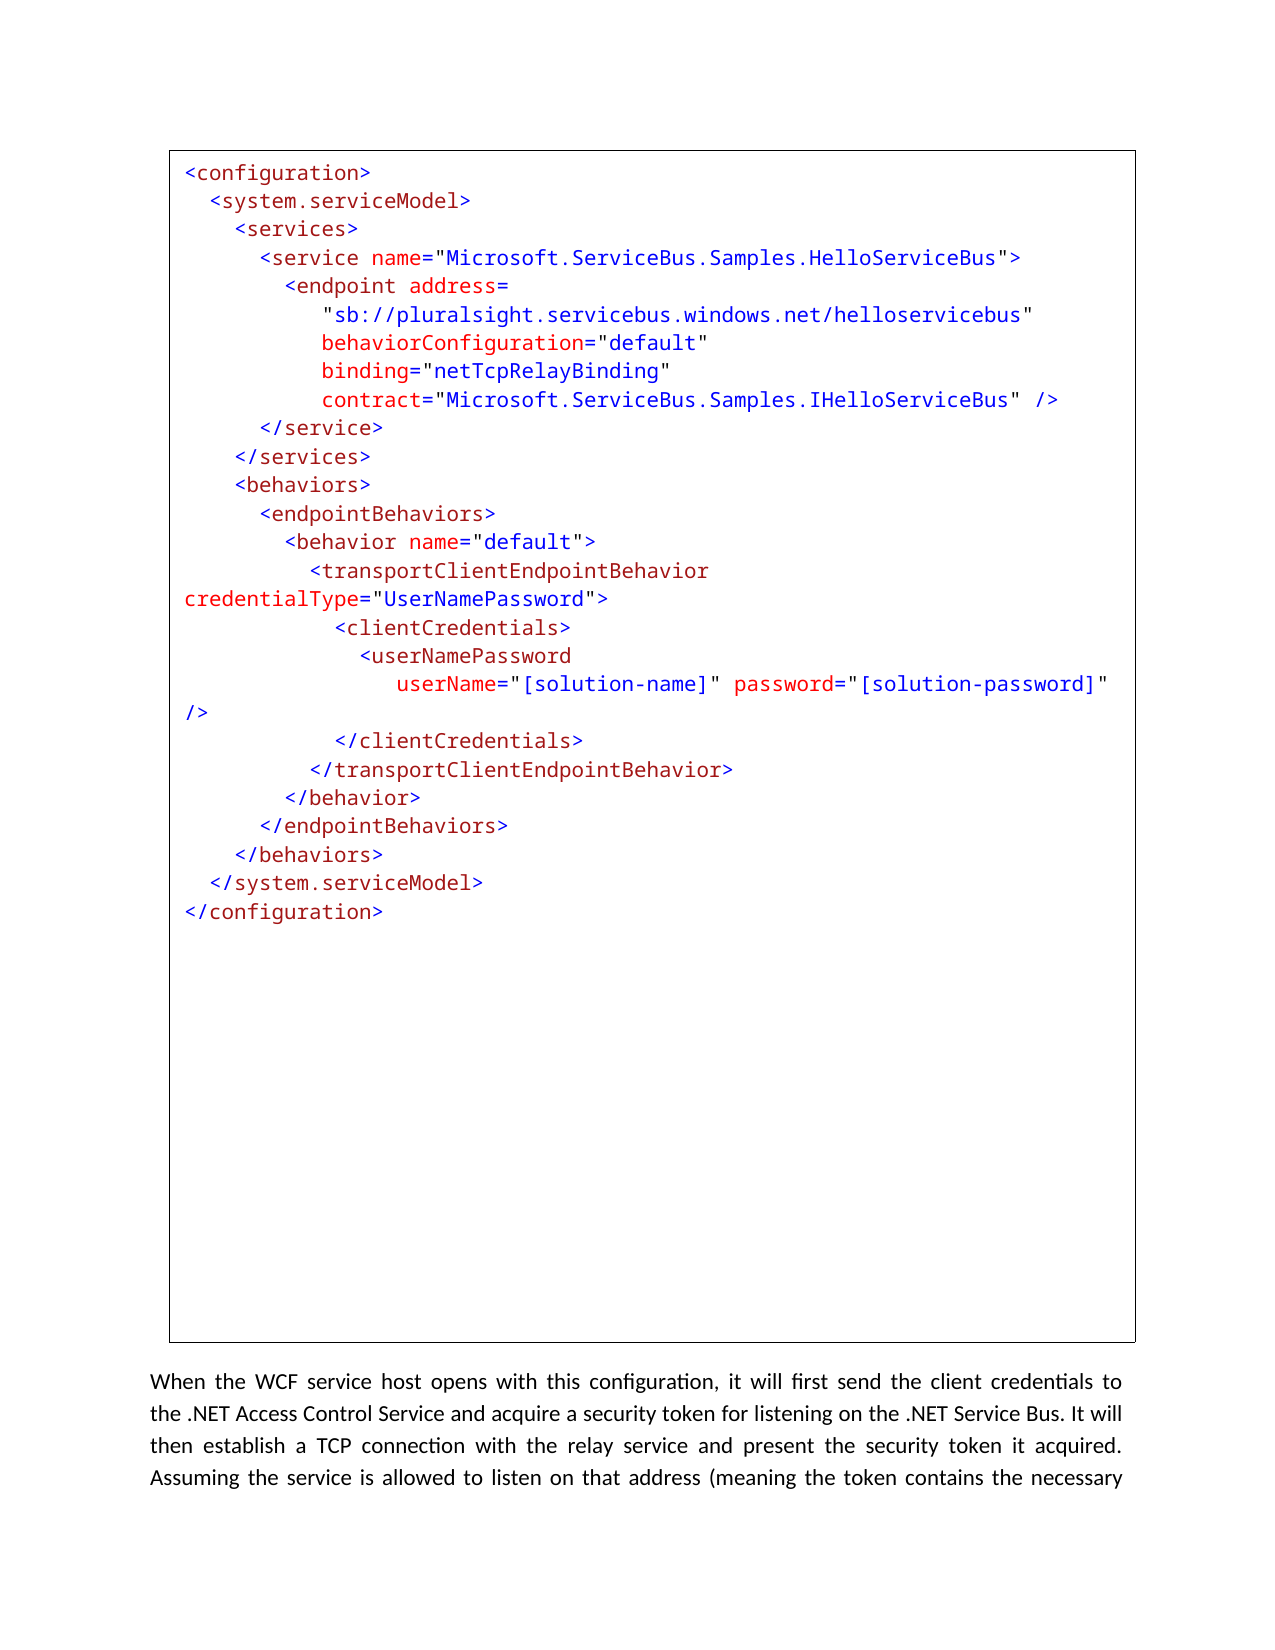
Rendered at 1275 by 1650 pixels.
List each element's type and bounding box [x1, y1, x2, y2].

text [150, 1367, 1125, 1491]
